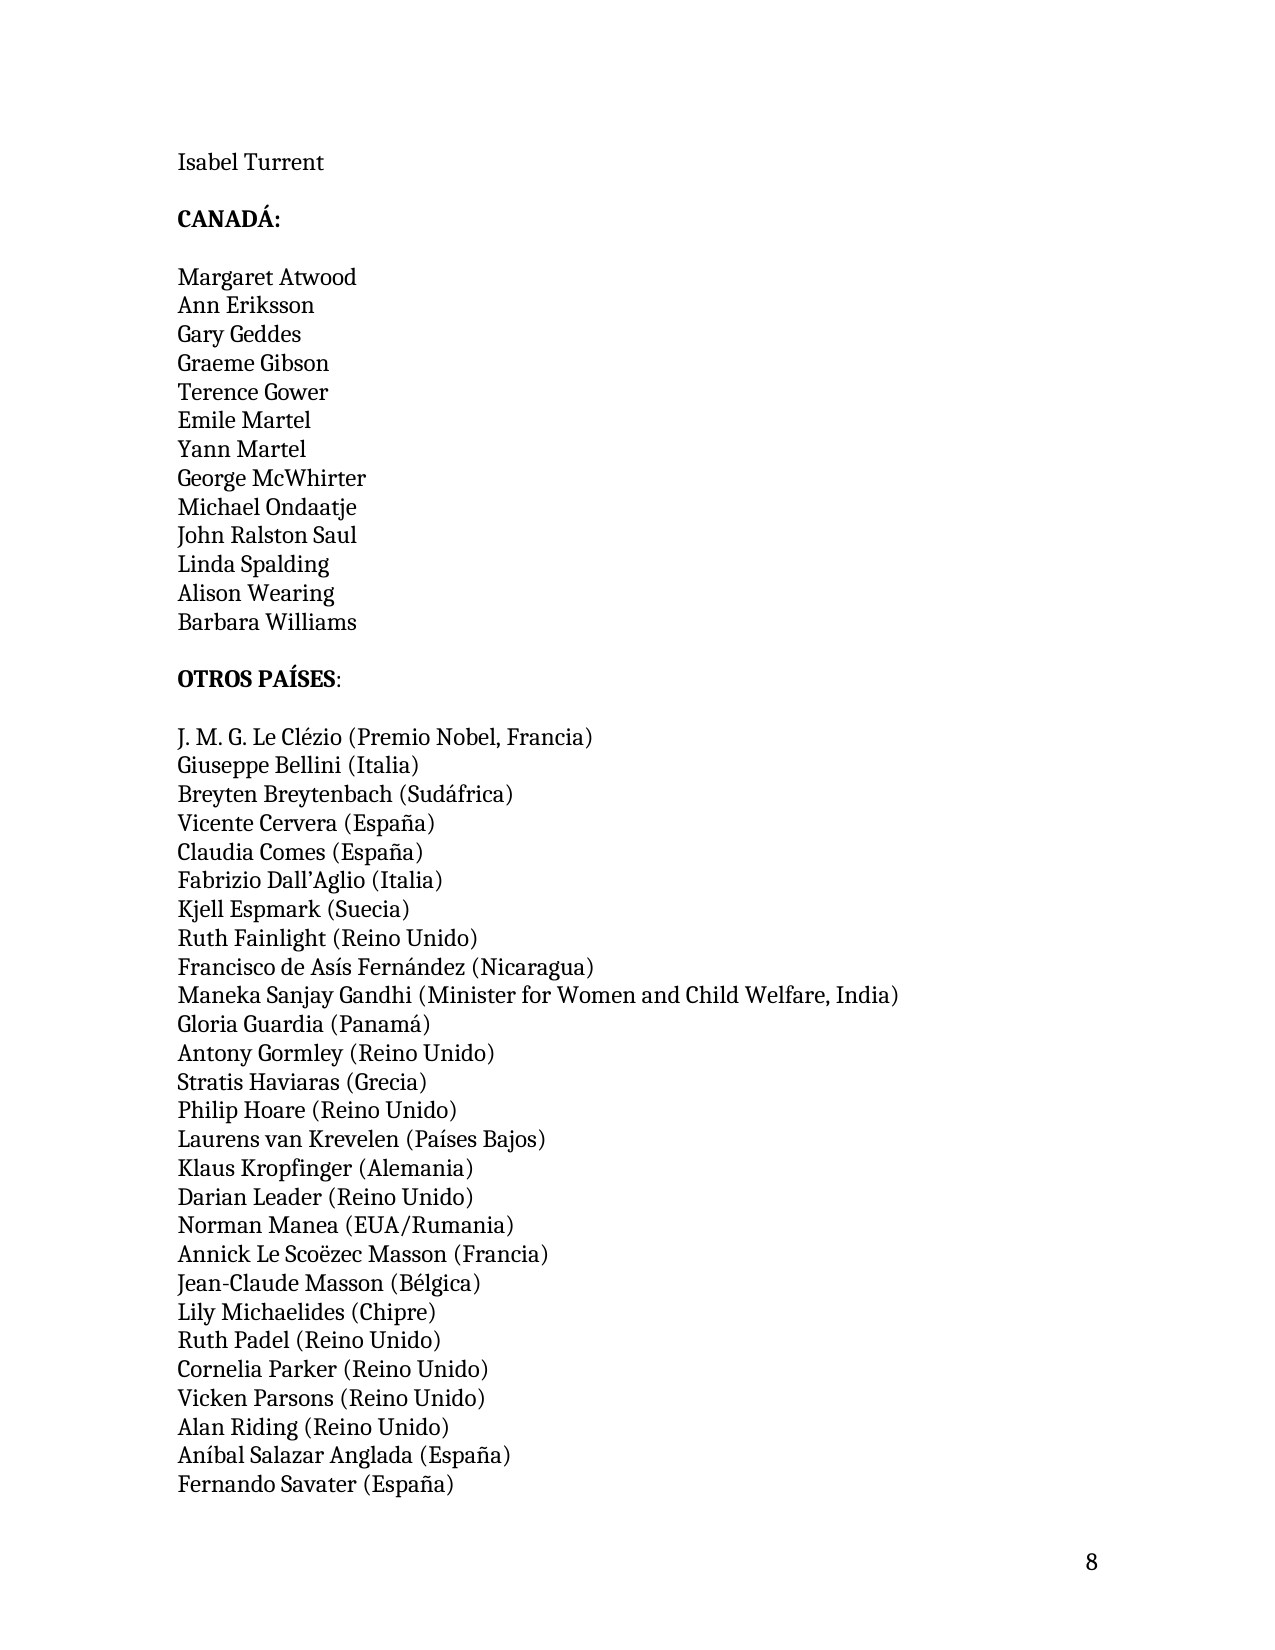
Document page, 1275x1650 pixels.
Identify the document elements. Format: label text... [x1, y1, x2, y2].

text Isabel Turrent [177, 148, 1098, 176]
text Breyten Breytenbach (Sudáfrica) [177, 780, 1098, 809]
text Kjell Espmark (Suecia) [177, 895, 1098, 924]
text Yann Martel [177, 435, 1098, 464]
text Barbara Williams [177, 608, 1098, 636]
text OTROS PAÍSES: [177, 665, 1098, 694]
text Alison Wearing [177, 579, 1098, 608]
text Michael Ondaatje [177, 493, 1098, 521]
text Philip Hoare (Reino Unido) [177, 1096, 1098, 1125]
text John Ralston Saul [177, 521, 1098, 550]
text Ann Eriksson [177, 291, 1098, 320]
text Cornelia Parker (Reino Unido) [177, 1355, 1098, 1384]
text Gary Geddes [177, 320, 1098, 349]
text Vicken Parsons (Reino Unido) [177, 1384, 1098, 1413]
text CANADÁ: [177, 205, 1098, 234]
text Giuseppe Bellini (Italia) [177, 751, 1098, 780]
text Gloria Guardia (Panamá) [177, 1010, 1098, 1039]
text Terence Gower [177, 378, 1098, 406]
text Graeme Gibson [177, 349, 1098, 378]
text Alan Riding (Reino Unido) [177, 1413, 1098, 1441]
text Vicente Cervera (España) [177, 809, 1098, 838]
text Laurens van Krevelen (Países Bajos) [177, 1125, 1098, 1154]
text Fabrizio Dall’Aglio (Italia) [177, 866, 1098, 895]
text Margaret Atwood [177, 263, 1098, 291]
text Norman Manea (EUA/Rumania) [177, 1211, 1098, 1240]
text Darian Leader (Reino Unido) [177, 1183, 1098, 1211]
text Claudia Comes (España) [177, 838, 1098, 866]
text Maneka Sanjay Gandhi (Minister for Women and Child Welfare, India) [177, 981, 1098, 1010]
text Francisco de Asís Fernández (Nicaragua) [177, 953, 1098, 981]
text Aníbal Salazar Anglada (España) [177, 1441, 1098, 1470]
text Emile Martel [177, 406, 1098, 435]
text Annick Le Scoëzec Masson (Francia) [177, 1240, 1098, 1269]
text J. M. G. Le Clézio (Premio Nobel, Francia) [177, 723, 1098, 751]
text Antony Gormley (Reino Unido) [177, 1039, 1098, 1068]
text Stratis Haviaras (Grecia) [177, 1068, 1098, 1096]
text Lily Michaelides (Chipre) [177, 1298, 1098, 1326]
text George McWhirter [177, 464, 1098, 493]
text Klaus Kropfinger (Alemania) [177, 1154, 1098, 1183]
text Jean-Claude Masson (Bélgica) [177, 1269, 1098, 1298]
text Fernando Savater (España) [177, 1470, 1098, 1499]
text Ruth Fainlight (Reino Unido) [177, 924, 1098, 953]
text Ruth Padel (Reino Unido) [177, 1326, 1098, 1355]
text Linda Spalding [177, 550, 1098, 579]
